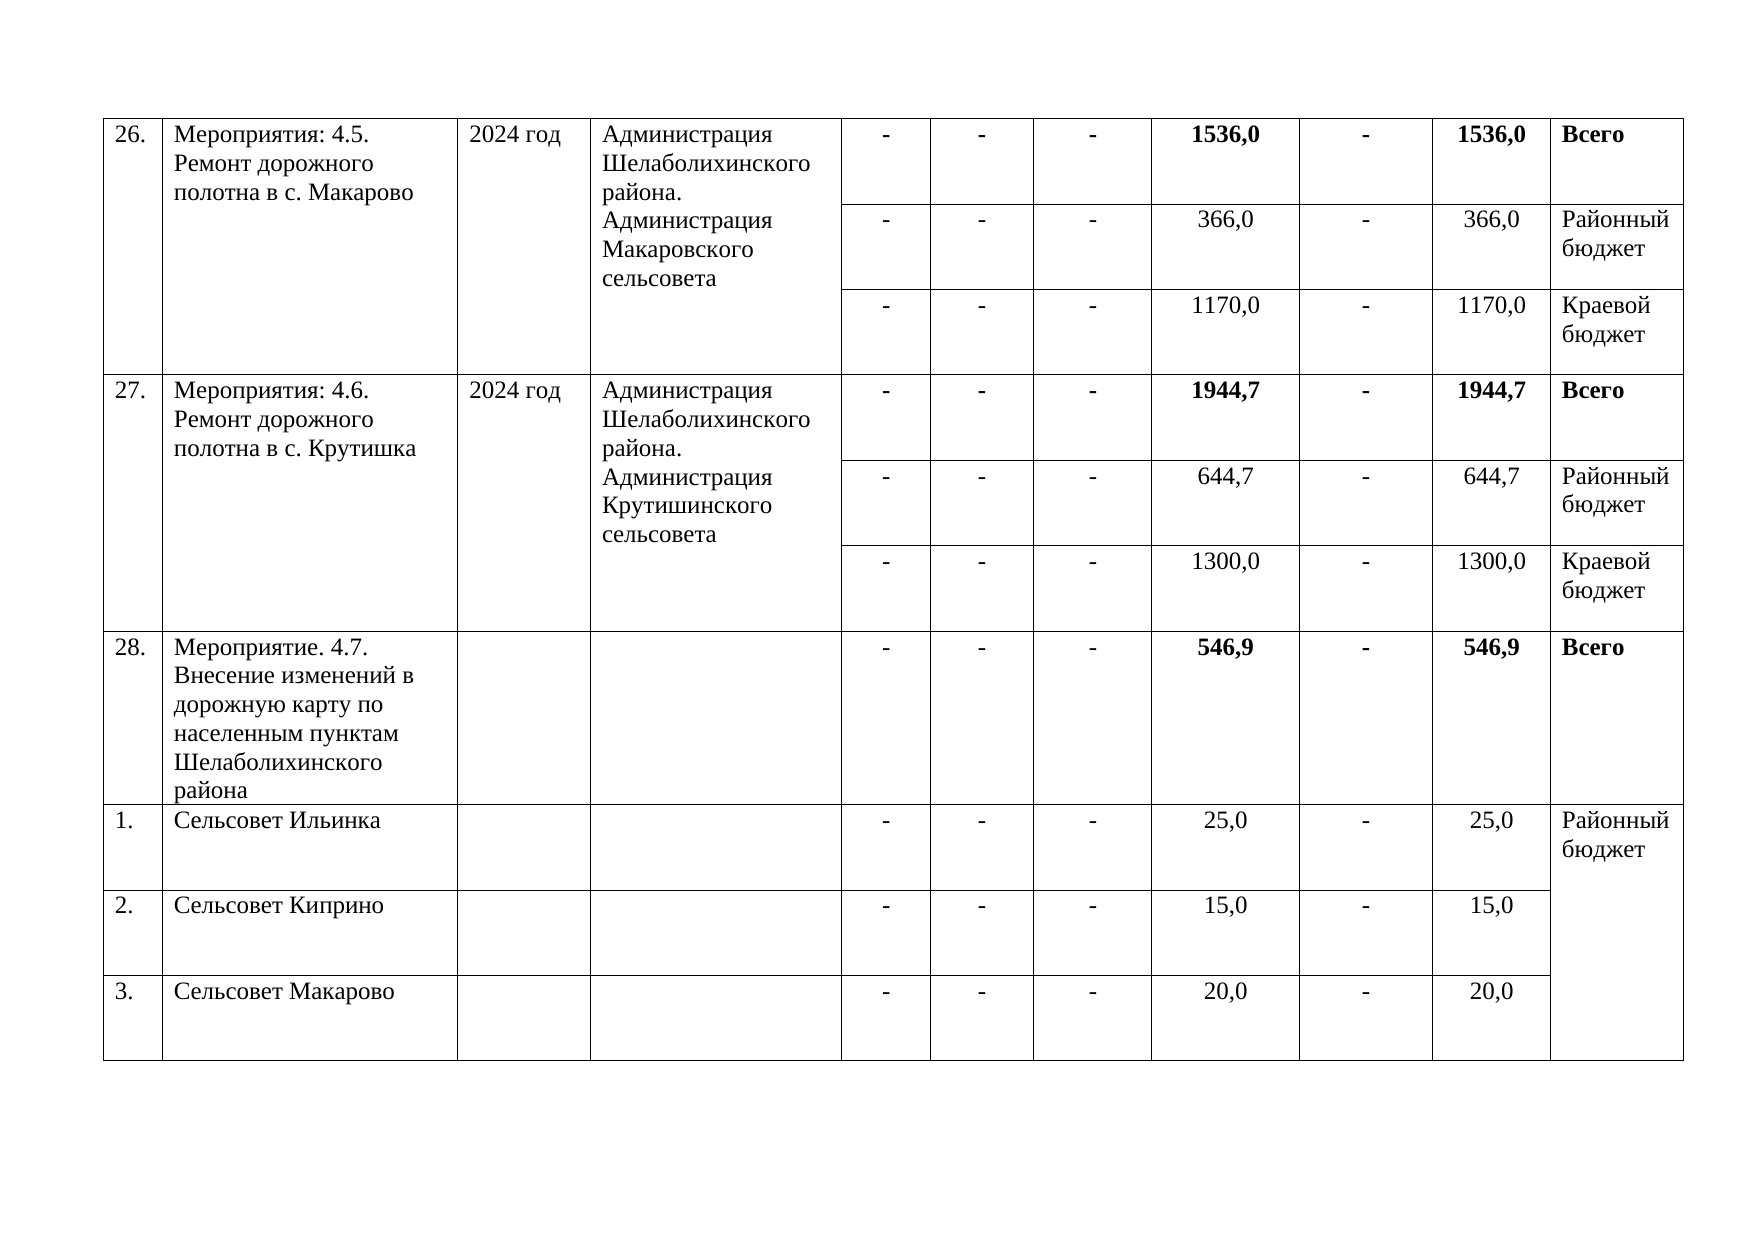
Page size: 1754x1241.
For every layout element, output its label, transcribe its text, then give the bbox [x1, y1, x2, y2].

table_cell Районный бюджет [1551, 805, 1683, 1060]
table_cell 1944,7 [1433, 375, 1550, 460]
table_cell Всего [1551, 632, 1683, 804]
table_cell - [931, 546, 1033, 631]
table_cell 1536,0 [1433, 119, 1550, 203]
table_cell 15,0 [1433, 891, 1550, 975]
table_cell 1. [104, 805, 162, 889]
table_cell Мероприятия: 4.6. Ремонт дорожного полотна в с. Крутишка [163, 375, 457, 631]
table_cell [591, 632, 841, 804]
table_cell [591, 805, 841, 889]
table_cell - [1300, 290, 1432, 374]
table_cell - [1300, 205, 1432, 289]
table_cell Всего [1551, 375, 1683, 460]
table_cell - [931, 375, 1033, 460]
table_cell - [842, 805, 930, 889]
table_cell 1536,0 [1152, 119, 1299, 203]
table_cell - [1300, 546, 1432, 631]
table_cell Мероприятия: 4.5. Ремонт дорожного полотна в с. Макарово [163, 119, 457, 374]
table_cell - [931, 205, 1033, 289]
table_cell - [931, 632, 1033, 804]
table_cell [591, 976, 841, 1060]
table_cell - [1034, 375, 1151, 460]
table_cell 15,0 [1152, 891, 1299, 975]
table_cell - [842, 375, 930, 460]
table_cell 366,0 [1433, 205, 1550, 289]
table_cell [458, 976, 590, 1060]
table_cell Краевой бюджет [1551, 546, 1683, 631]
table_cell Администрация Шелаболихинского района. Администрация Крутишинского сельсовета [591, 375, 841, 631]
table_cell - [1034, 205, 1151, 289]
table_cell - [1034, 632, 1151, 804]
table_cell - [1034, 461, 1151, 545]
table_cell Сельсовет Ильинка [163, 805, 457, 889]
table_cell - [931, 805, 1033, 889]
table_cell - [1300, 632, 1432, 804]
table_cell 1170,0 [1152, 290, 1299, 374]
table_cell 3. [104, 976, 162, 1060]
table_cell - [931, 290, 1033, 374]
table_cell 1300,0 [1152, 546, 1299, 631]
table_cell 28. [104, 632, 162, 804]
table_cell Районный бюджет [1551, 461, 1683, 545]
table_cell - [1034, 119, 1151, 203]
table_cell Краевой бюджет [1551, 290, 1683, 374]
table_cell 2. [104, 891, 162, 975]
table_cell Администрация Шелаболихинского района. Администрация Макаровского сельсовета [591, 119, 841, 374]
table_cell [458, 891, 590, 975]
table_cell 546,9 [1152, 632, 1299, 804]
table_cell - [931, 119, 1033, 203]
table_cell 644,7 [1433, 461, 1550, 545]
table_cell - [1300, 891, 1432, 975]
table_cell - [1034, 805, 1151, 889]
table_cell 25,0 [1152, 805, 1299, 889]
table_cell - [842, 546, 930, 631]
table_cell - [1300, 119, 1432, 203]
table_cell - [1034, 891, 1151, 975]
table_cell 2024 год [458, 375, 590, 631]
table_cell [591, 891, 841, 975]
table_cell - [1034, 546, 1151, 631]
table_cell - [842, 891, 930, 975]
table_cell - [842, 976, 930, 1060]
table_cell - [1034, 290, 1151, 374]
table_cell Мероприятие. 4.7. Внесение изменений в дорожную карту по населенным пунктам Шелаболихинского района [163, 632, 457, 804]
table_cell 644,7 [1152, 461, 1299, 545]
table_cell - [931, 891, 1033, 975]
table_cell - [931, 976, 1033, 1060]
table_cell 27. [104, 375, 162, 631]
table_cell [458, 805, 590, 889]
table_cell 20,0 [1152, 976, 1299, 1060]
table_cell - [842, 119, 930, 203]
table_cell - [1034, 976, 1151, 1060]
table_cell 20,0 [1433, 976, 1550, 1060]
table_cell 2024 год [458, 119, 590, 374]
table_cell 1300,0 [1433, 546, 1550, 631]
table_cell [458, 632, 590, 804]
table_cell Сельсовет Киприно [163, 891, 457, 975]
table_cell 1170,0 [1433, 290, 1550, 374]
table_cell Сельсовет Макарово [163, 976, 457, 1060]
table_cell - [1300, 375, 1432, 460]
table_cell - [842, 205, 930, 289]
table_cell - [842, 632, 930, 804]
table_cell 366,0 [1152, 205, 1299, 289]
table_cell - [1300, 461, 1432, 545]
table_cell - [842, 461, 930, 545]
table_cell Районный бюджет [1551, 205, 1683, 289]
table_cell 25,0 [1433, 805, 1550, 889]
table_cell Всего [1551, 119, 1683, 203]
table_cell - [842, 290, 930, 374]
table_cell 26. [104, 119, 162, 374]
table_cell 1944,7 [1152, 375, 1299, 460]
table_cell - [1300, 805, 1432, 889]
table_cell - [1300, 976, 1432, 1060]
table_cell 546,9 [1433, 632, 1550, 804]
table_cell - [931, 461, 1033, 545]
